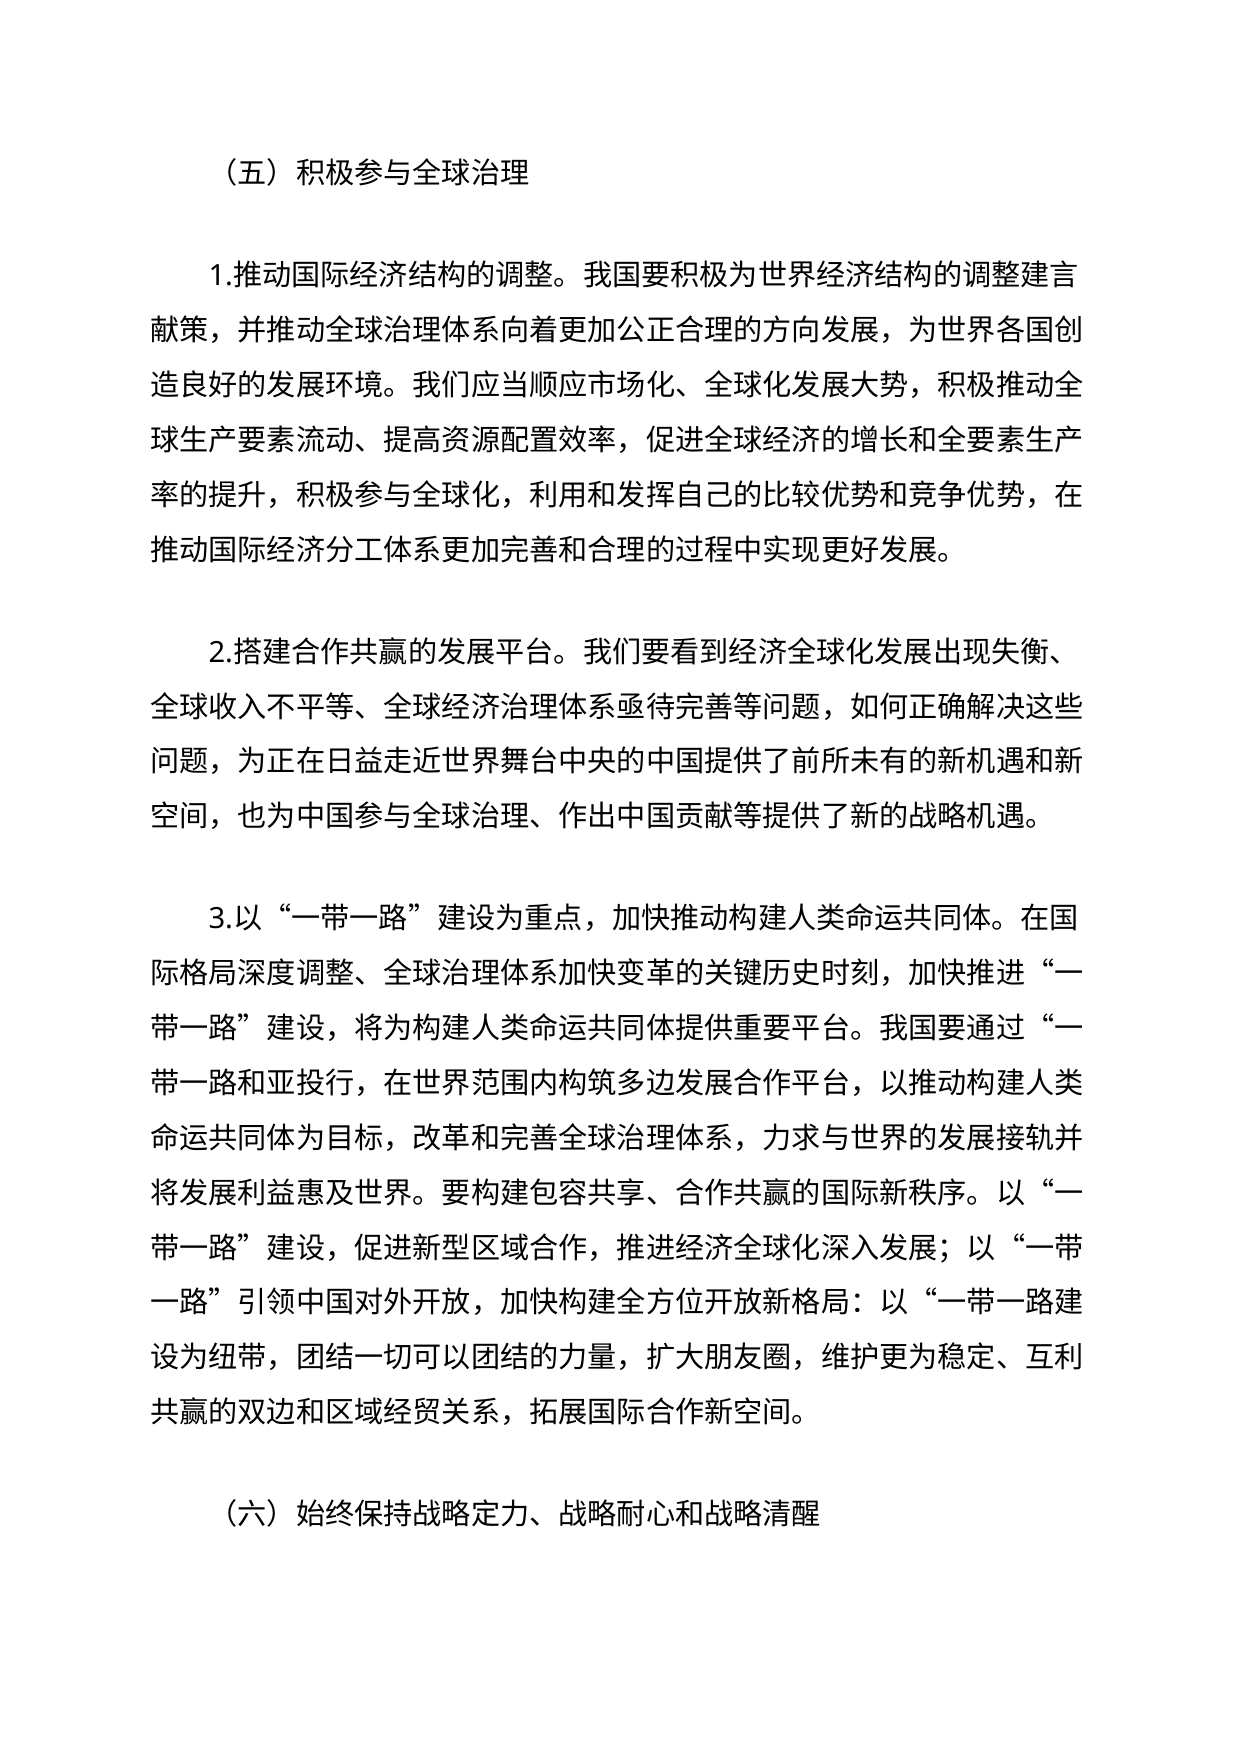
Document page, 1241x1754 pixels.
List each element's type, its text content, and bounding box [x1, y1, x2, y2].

text 1.推动国际经济结构的调整。我国要积极为世界经济结构的调整建言献策，并推动全球治理体系向着更加公正合理的方向发展，为世界各国创造良好的发展环境。我们应当顺应市场化、全球化发展大势，积极推动全球生产要素流动、提高资源配置效率，促进全球经济的增长和全要素生产率的提升，积极参与全球化，利用和发挥自己的比较优势和竞争优势，在推动国际经济分工体系更加完善和合理的过程中实现更好发展。 [150, 252, 1090, 569]
text 2.搭建合作共赢的发展平台。我们要看到经济全球化发展出现失衡、全球收入不平等、全球经济治理体系亟待完善等问题，如何正确解决这些问题，为正在日益走近世界舞台中央的中国提供了前所未有的新机遇和新空间，也为中国参与全球治理、作出中国贡献等提供了新的战略机遇。 [150, 628, 1090, 835]
text （六）始终保持战略定力、战略耐心和战略清醒 [150, 1491, 1090, 1533]
text 3.以“一带一路”建设为重点，加快推动构建人类命运共同体。在国际格局深度调整、全球治理体系加快变革的关键历史时刻，加快推进“一带一路”建设，将为构建人类命运共同体提供重要平台。我国要通过“一带一路和亚投行，在世界范围内构筑多边发展合作平台，以推动构建人类命运共同体为目标，改革和完善全球治理体系，力求与世界的发展接轨并将发展利益惠及世界。要构建包容共享、合作共赢的国际新秩序。以“一带一路”建设，促进新型区域合作，推进经济全球化深入发展；以“一带一路”引领中国对外开放，加快构建全方位开放新格局：以“一带一路建设为纽带，团结一切可以团结的力量，扩大朋友圈，维护更为稳定、互利共赢的双边和区域经贸关系，拓展国际合作新空间。 [150, 895, 1090, 1431]
text （五）积极参与全球治理 [150, 150, 1090, 192]
